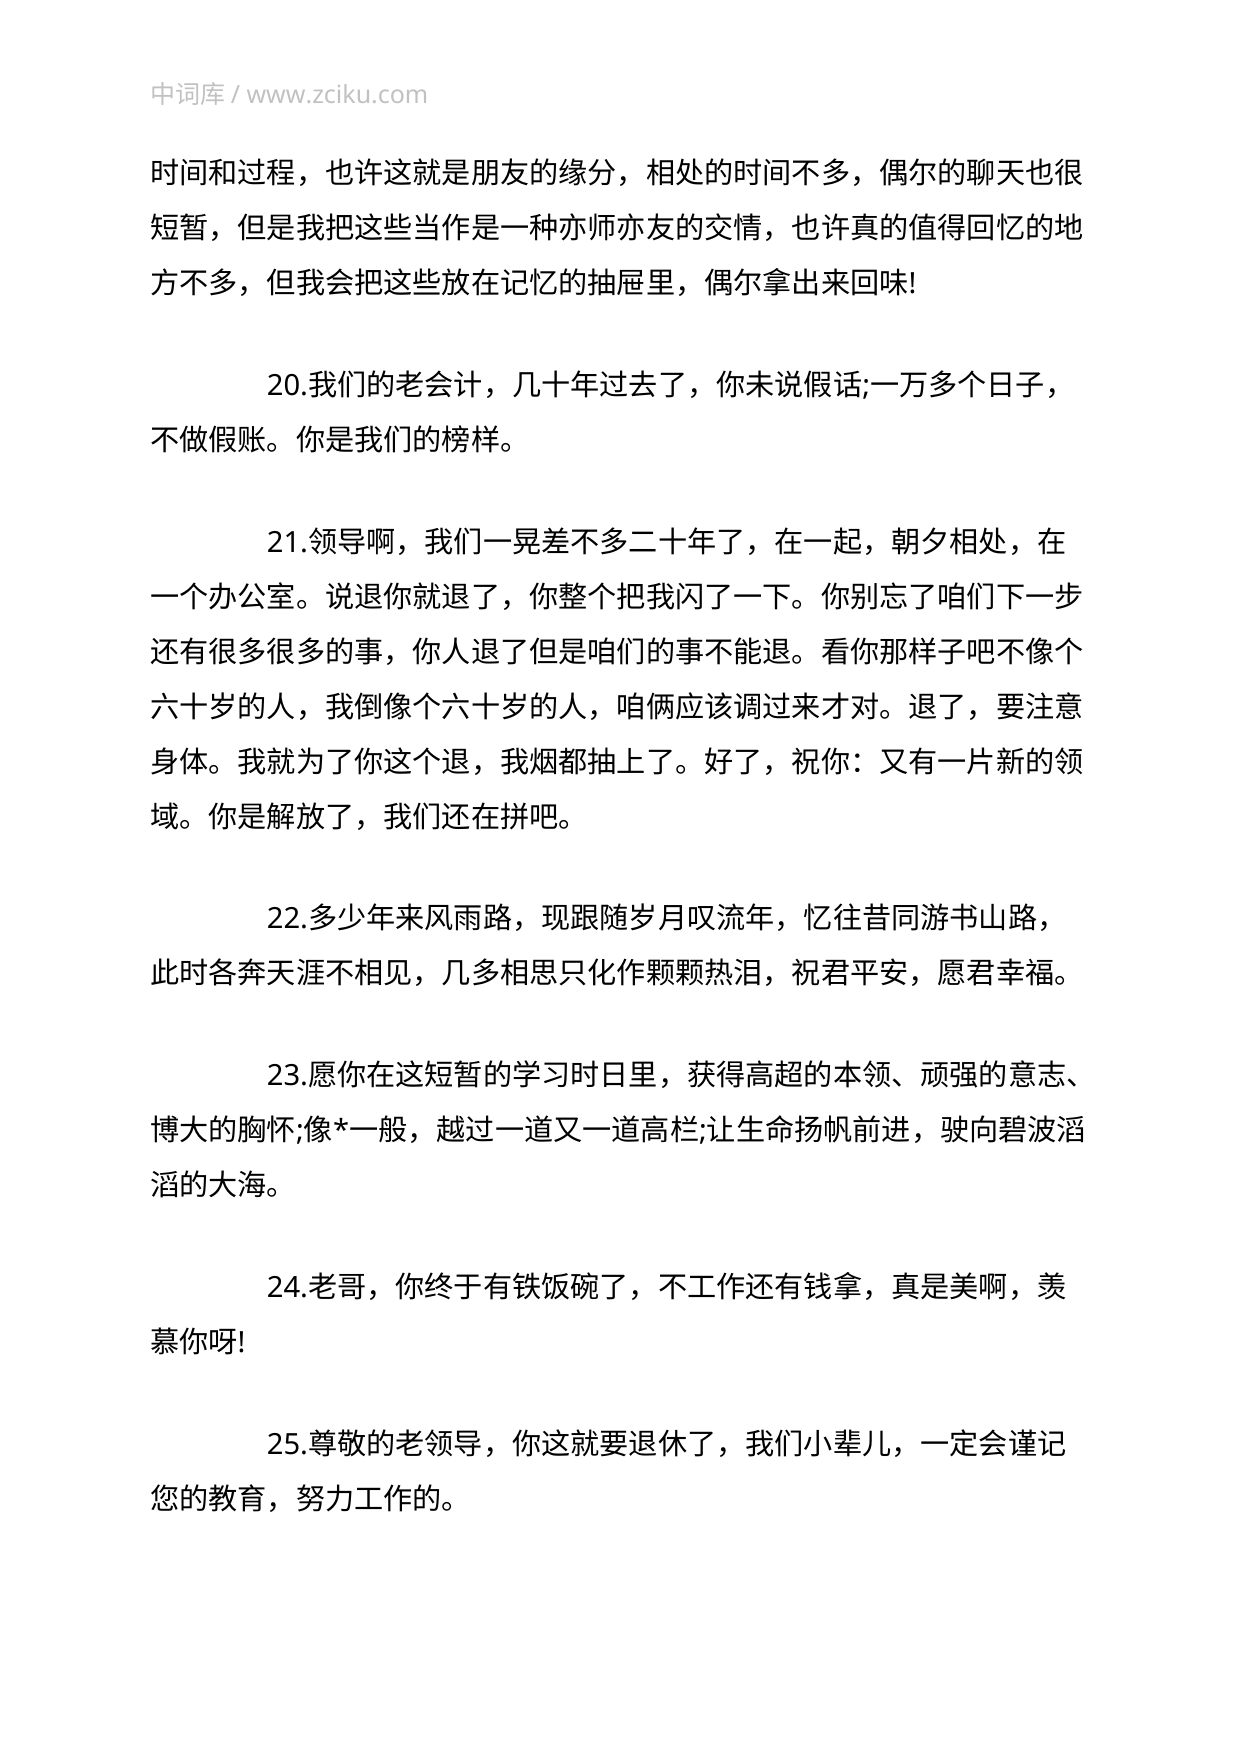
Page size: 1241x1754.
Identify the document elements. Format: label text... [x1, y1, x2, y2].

text 23.愿你在这短暂的学习时日里，获得高超的本领、顽强的意志、博大的胸怀;像*一般，越过一道又一道高栏;让生命扬帆前进，驶向碧波滔滔的大海。 [150, 1052, 1090, 1204]
text 21.领导啊，我们一晃差不多二十年了，在一起，朝夕相处，在一个办公室。说退你就退了，你整个把我闪了一下。你别忘了咱们下一步还有很多很多的事，你人退了但是咱们的事不能退。看你那样子吧不像个六十岁的人，我倒像个六十岁的人，咱俩应该调过来才对。退了，要注意身体。我就为了你这个退，我烟都抽上了。好了，祝你：又有一片新的领域。你是解放了，我们还在拼吧。 [150, 518, 1090, 835]
text 24.老哥，你终于有铁饭碗了，不工作还有钱拿，真是美啊，羡慕你呀! [150, 1263, 1090, 1361]
text 22.多少年来风雨路，现跟随岁月叹流年，忆往昔同游书山路，此时各奔天涯不相见，几多相思只化作颗颗热泪，祝君平安，愿君幸福。 [150, 895, 1090, 992]
text 20.我们的老会计，几十年过去了，你未说假话;一万多个日子，不做假账。你是我们的榜样。 [150, 362, 1090, 459]
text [150, 150, 1090, 302]
text 25.尊敬的老领导，你这就要退休了，我们小辈儿，一定会谨记您的教育，努力工作的。 [150, 1420, 1090, 1518]
